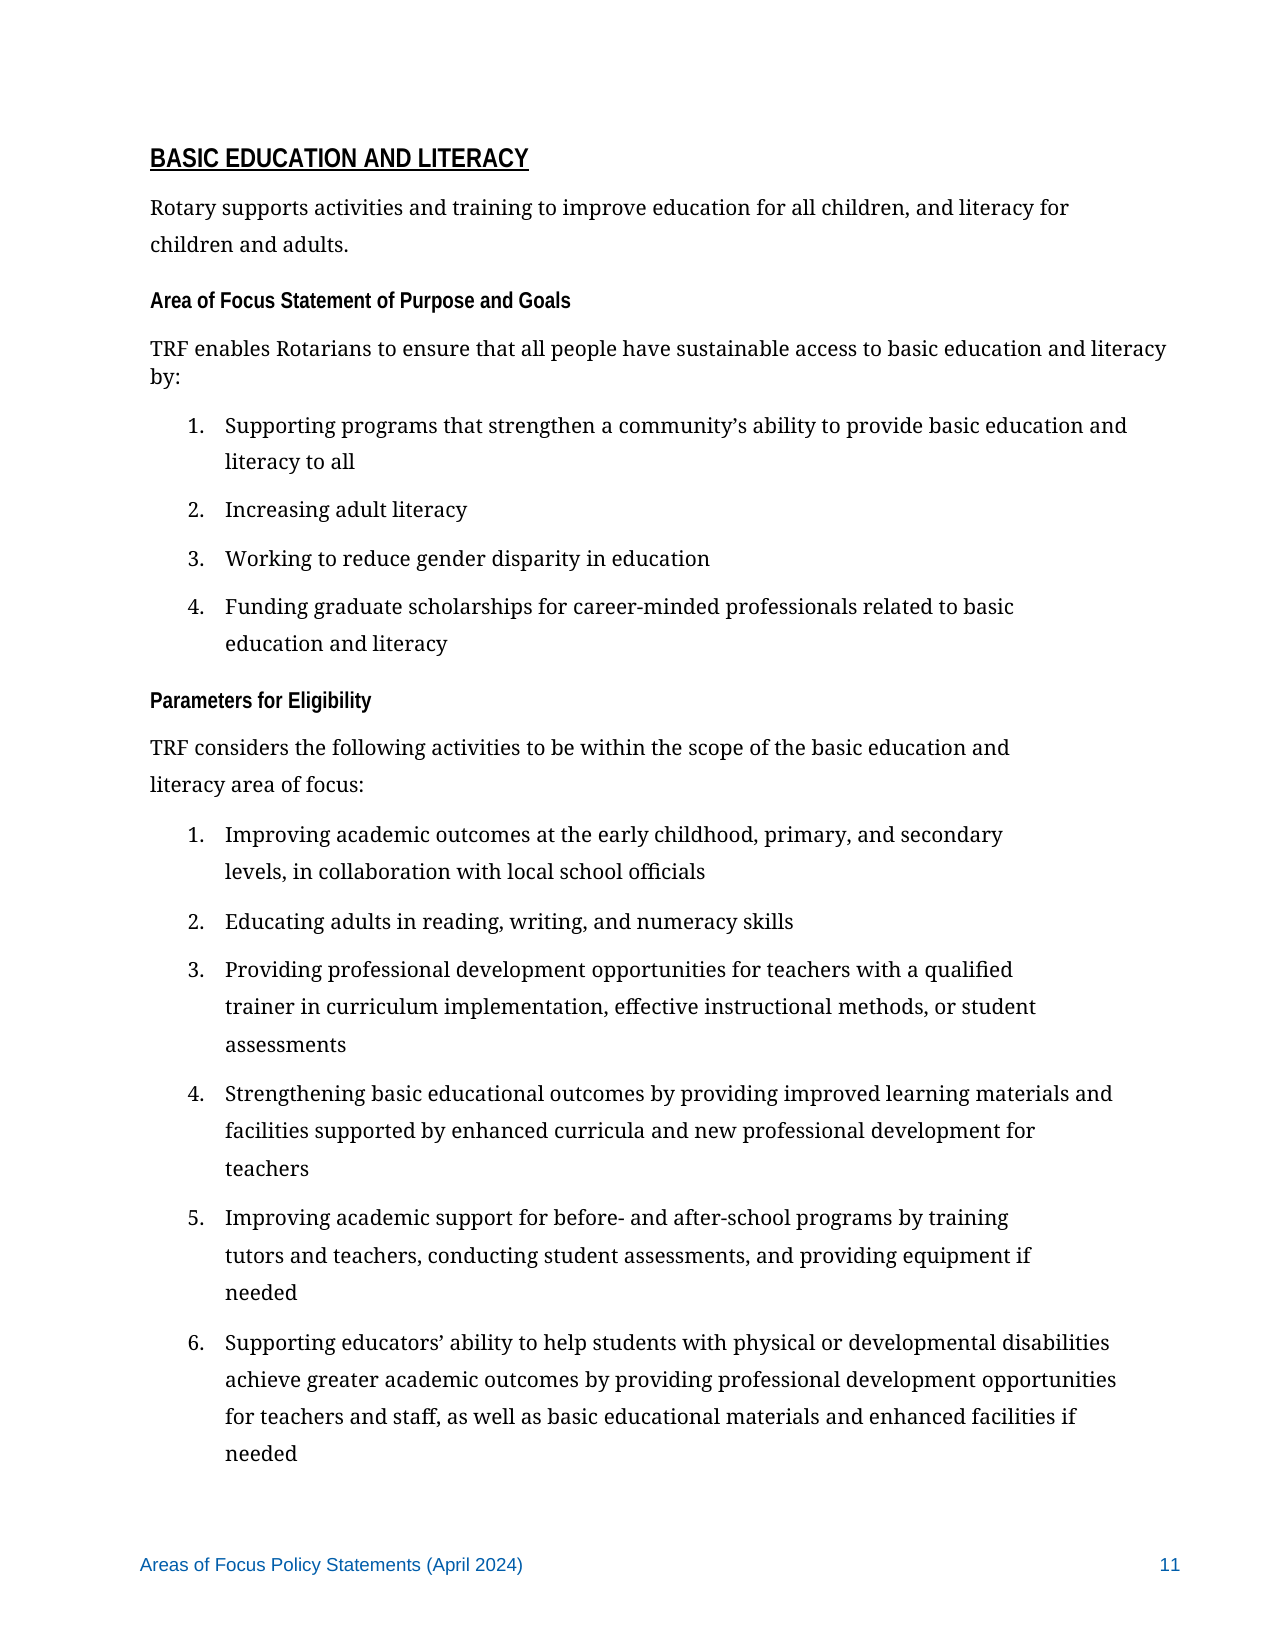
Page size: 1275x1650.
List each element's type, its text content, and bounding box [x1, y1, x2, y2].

text Rotary supports activities and training to improve education for all children, and literacy for children and adults. [150, 193, 1117, 259]
list Improving academic outcomes at the early childhood, primary, and secondary levels, in collaboration with local school officials [187, 820, 1026, 886]
list Improving academic support for before- and after-school programs by training tutors and teachers, conducting student assessments, and providing equipment if needed [187, 1203, 1048, 1306]
text Parameters for Eligibility [150, 687, 1185, 713]
list Working to reduce gender disparity in education [187, 544, 1185, 572]
list Supporting educators’ ability to help students with physical or developmental disabilities achieve greater academic outcomes by providing professional development opportunities for teachers and staff, as well as basic educational materials and enhanced facilities if needed [187, 1328, 1122, 1468]
text BASIC EDUCATION AND LITERACY [150, 142, 1185, 173]
list Providing professional development opportunities for teachers with a qualified trainer in curriculum implementation, effective instructional methods, or student assessments [187, 955, 1039, 1058]
list Funding graduate scholarships for career-minded professionals related to basic education and literacy [187, 592, 1088, 658]
list Educating adults in reading, writing, and numeracy skills [187, 907, 1185, 935]
list Strengthening basic educational outcomes by providing improved learning materials and facilities supported by enhanced curricula and new professional development for teachers [187, 1079, 1123, 1182]
text Area of Focus Statement of Purpose and Goals [150, 287, 1185, 314]
list Supporting programs that strengthen a community’s ability to provide basic education and [187, 411, 1185, 439]
text TRF considers the following activities to be within the scope of the basic education and literacy area of focus: [150, 733, 1076, 799]
list Increasing adult literacy [187, 495, 1185, 524]
text literacy to all [225, 447, 1185, 475]
text TRF enables Rotarians to ensure that all people have sustainable access to basic education and literacy by: [150, 334, 1185, 391]
